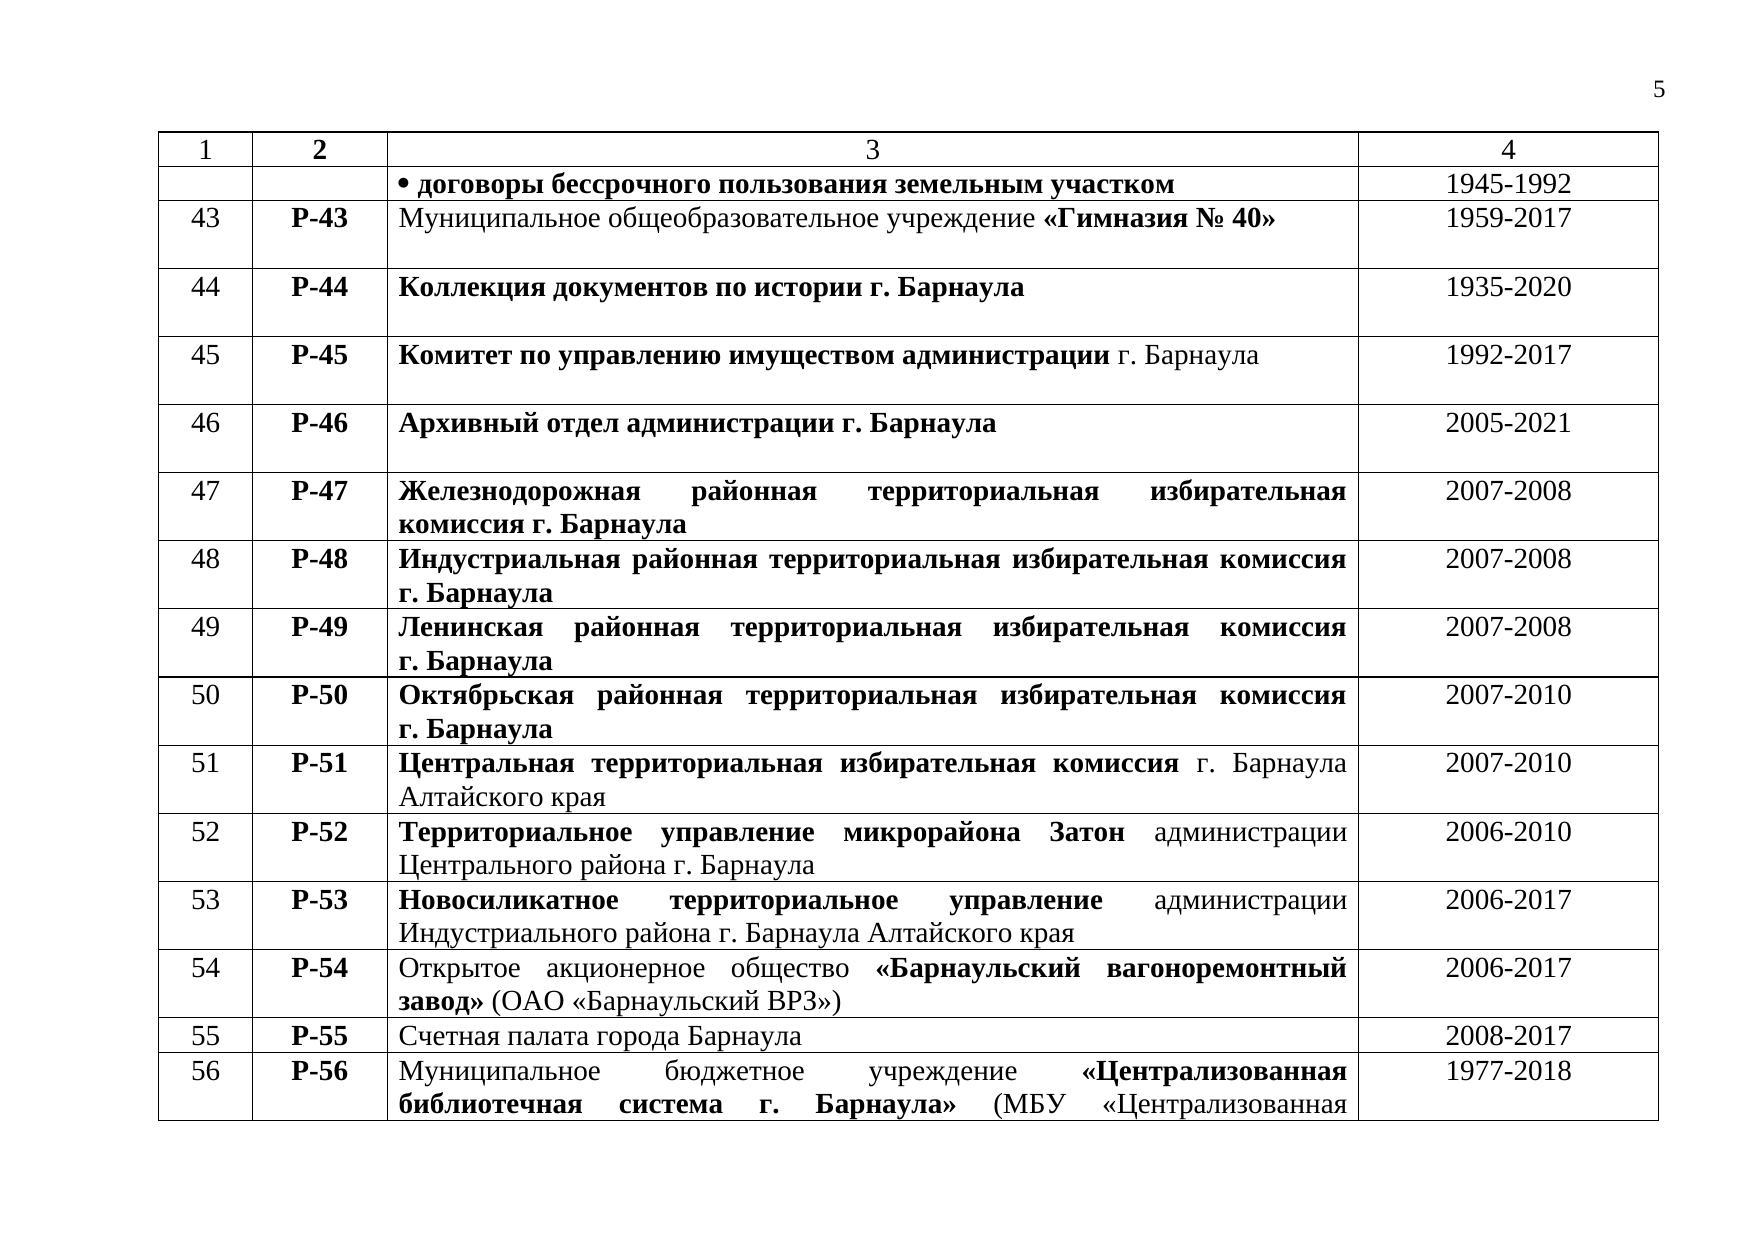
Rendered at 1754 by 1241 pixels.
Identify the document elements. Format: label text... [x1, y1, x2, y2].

table_cell 56 [159, 1053, 252, 1120]
table_header 3 [388, 133, 1358, 166]
table_cell 51 [159, 746, 252, 813]
table_cell договоры бессрочного пользования земельным участком [388, 167, 1358, 199]
table_header 4 [1359, 133, 1658, 166]
table_cell Р-54 [253, 950, 387, 1017]
table_cell [159, 167, 252, 199]
table_cell 2008-2017 [1359, 1018, 1658, 1052]
table_cell [253, 167, 387, 199]
table_cell 55 [159, 1018, 252, 1052]
table_cell Р-48 [253, 541, 387, 608]
table_cell Новосиликатное территориальное управление администрации Индустриального района г. Барнаула Алтайского края [388, 882, 1358, 949]
table_cell 44 [159, 269, 252, 336]
table_cell 2006-2010 [1359, 814, 1658, 881]
table_cell 48 [159, 541, 252, 608]
table_cell Архивный отдел администрации г. Барнаула [388, 405, 1358, 472]
table_cell 2007-2010 [1359, 746, 1658, 813]
table_cell 45 [159, 337, 252, 404]
table_cell Центральная территориальная избирательная комиссия г. Барнаула Алтайского края [388, 746, 1358, 813]
table_cell Р-49 [253, 609, 387, 676]
table_cell Октябрьская районная территориальная избирательная комиссия г. Барнаула [388, 678, 1358, 744]
table_cell 43 [159, 201, 252, 268]
table_cell 46 [159, 405, 252, 472]
table_cell 49 [159, 609, 252, 676]
table_cell 1945-1992 [1359, 167, 1658, 199]
table_cell Ленинская районная территориальная избирательная комиссия г. Барнаула [388, 609, 1358, 676]
table_cell Р-46 [253, 405, 387, 472]
table_cell Открытое акционерное общество «Барнаульский вагоноремонтный завод» (ОАО «Барнаульский ВРЗ») [388, 950, 1358, 1017]
table_cell Муниципальное общеобразовательное учреждение «Гимназия № 40» [388, 201, 1358, 268]
table_cell 50 [159, 678, 252, 744]
table_cell 47 [159, 473, 252, 540]
table_cell Р-50 [253, 678, 387, 744]
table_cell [388, 1053, 1358, 1120]
table_cell 2006-2017 [1359, 950, 1658, 1017]
table_cell Территориальное управление микрорайона Затон администрации Центрального района г. Барнаула [388, 814, 1358, 881]
table_cell Р-52 [253, 814, 387, 881]
table_cell 1992-2017 [1359, 337, 1658, 404]
table_cell 2006-2017 [1359, 882, 1658, 949]
table_cell 1959-2017 [1359, 201, 1658, 268]
table_header 1 [159, 133, 252, 166]
table_cell Счетная палата города Барнаула [388, 1018, 1358, 1052]
table_cell 54 [159, 950, 252, 1017]
table_cell Коллекция документов по истории г. Барнаула [388, 269, 1358, 336]
table_cell Р-45 [253, 337, 387, 404]
table_cell 1935-2020 [1359, 269, 1658, 336]
table_header 2 [253, 133, 387, 166]
table_cell Р-44 [253, 269, 387, 336]
table_cell Железнодорожная районная территориальная избирательная комиссия г. Барнаула [388, 473, 1358, 540]
table_cell Р-47 [253, 473, 387, 540]
table_cell 2007-2008 [1359, 541, 1658, 608]
table_cell 2007-2010 [1359, 678, 1658, 744]
table_cell 53 [159, 882, 252, 949]
table_cell Комитет по управлению имуществом администрации г. Барнаула [388, 337, 1358, 404]
table_cell 52 [159, 814, 252, 881]
table_cell 2005-2021 [1359, 405, 1658, 472]
table_cell 1977-2018 [1359, 1053, 1658, 1120]
table_cell Р-56 [253, 1053, 387, 1120]
table_cell Р-51 [253, 746, 387, 813]
table_cell 2007-2008 [1359, 609, 1658, 676]
table_cell 2007-2008 [1359, 473, 1658, 540]
table_cell Р-53 [253, 882, 387, 949]
table_cell Р-43 [253, 201, 387, 268]
table_cell Индустриальная районная территориальная избирательная комиссия г. Барнаула [388, 541, 1358, 608]
table_cell Р-55 [253, 1018, 387, 1052]
